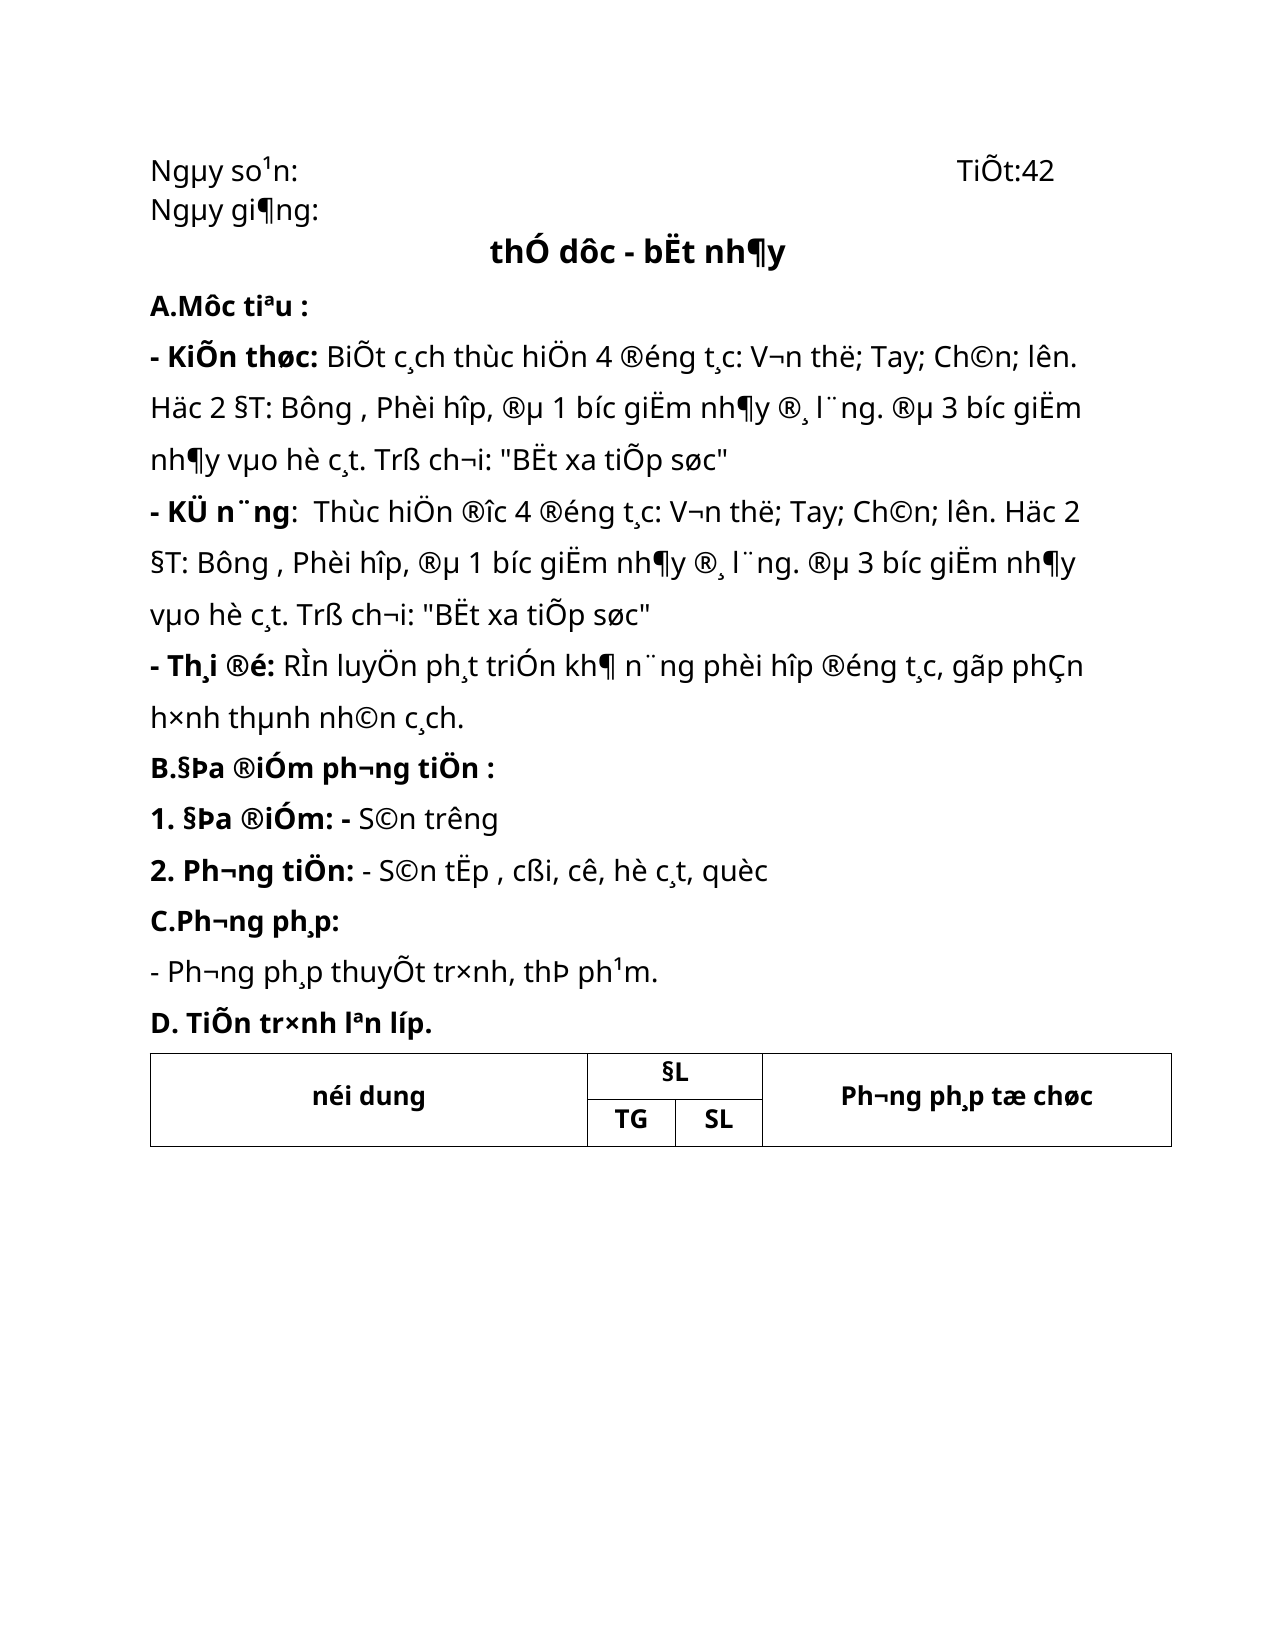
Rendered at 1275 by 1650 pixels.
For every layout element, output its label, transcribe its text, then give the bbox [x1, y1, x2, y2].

text Ngµy so¹n: TiÕt:42 [150, 150, 1125, 190]
table_cell TG [588, 1100, 675, 1146]
text 1. §Þa ®iÓm: - S©n tr­êng [150, 798, 1125, 838]
text - KÜ n¨ng: Thùc hiÖn ®­îc 4 ®éng t¸c: V­¬n thë; ; Ch©n; l­ên. Häc 2 §T: Bông , Phèi hîp, ®µ 1 b­íc giËm nh¶y ®¸ l¨ng. ®µ 3 b­íc giËm nh¶y vµo hè c¸t. Trß ch¬i: "BËt xa tiÕp søc" [150, 491, 1125, 634]
text A.Môc tiªu : [150, 286, 1125, 325]
text C.Ph­¬ng ph¸p: [150, 902, 1125, 940]
table_header néi dung [151, 1054, 587, 1146]
text Ngµy gi¶ng: [150, 190, 1125, 229]
table_cell SL [676, 1100, 762, 1146]
table_header Ph­¬ng ph¸p tæ chøc [763, 1054, 1171, 1146]
text D. TiÕn tr×nh lªn líp. [150, 1003, 1125, 1041]
table_header §L [588, 1054, 762, 1099]
text - Ph­¬ng ph¸p thuyÕt tr×nh, thÞ ph¹m. [150, 951, 1125, 991]
text thÓ dôc - bËt nh¶y [150, 229, 1125, 273]
text - KiÕn thøc: BiÕt c¸ch thùc hiÖn 4 ®éng t¸c: V­¬n thë; ; Ch©n; l­ên. Häc 2 §T: Bông , Phèi hîp, ®µ 1 b­íc giËm nh¶y ®¸ l¨ng. ®µ 3 b­íc giËm nh¶y vµo hè c¸t. Trß ch¬i: "BËt xa tiÕp søc" [150, 336, 1125, 479]
text B.§Þa ®iÓm ph­¬ng tiÖn : [150, 749, 1125, 787]
text - Th¸i ®é: RÌn luyÖn ph¸t triÓn kh¶ n¨ng phèi hîp ®éng t¸c, gãp phÇn h×nh thµnh nh©n c¸ch. [150, 646, 1125, 737]
text 2. Ph­¬ng tiÖn: - S©n tËp , cßi, cê, hè c¸t, quèc [150, 850, 1125, 890]
